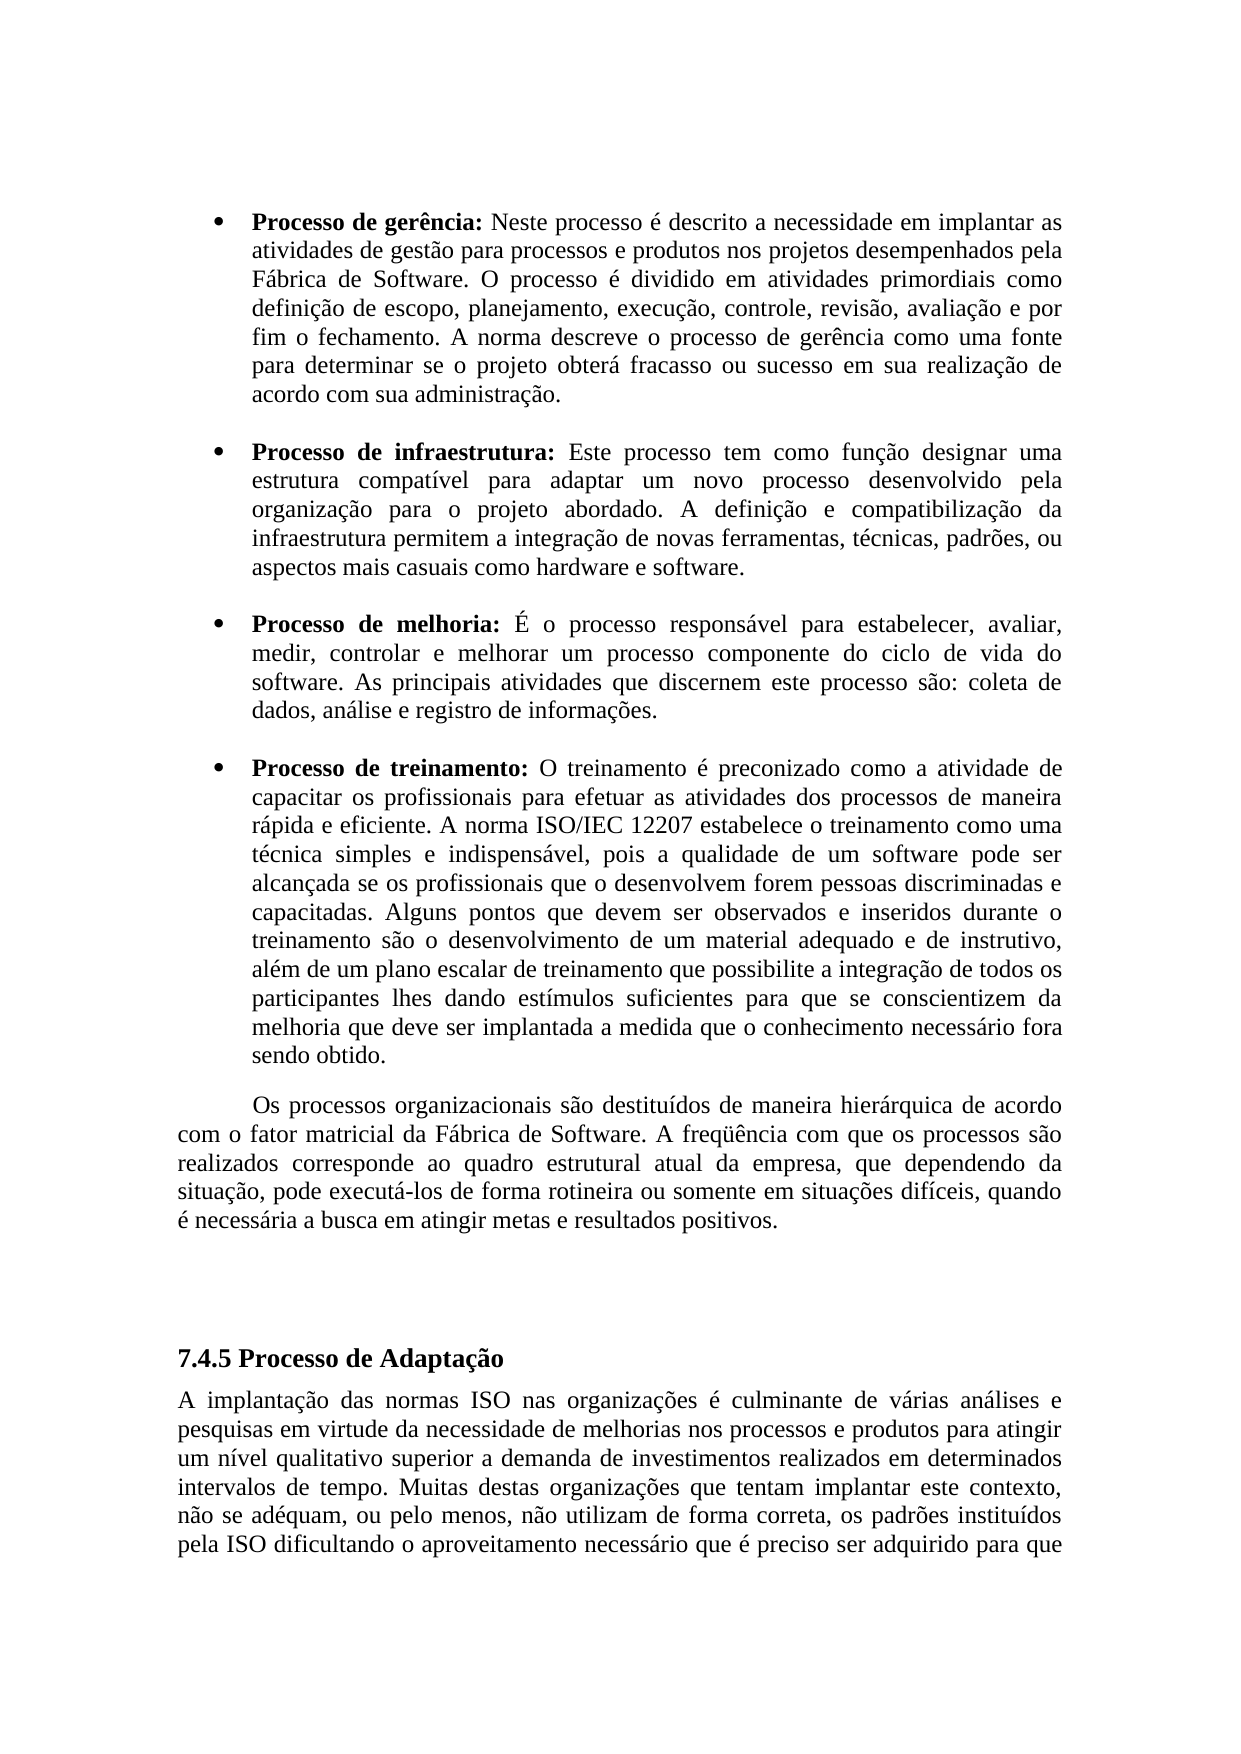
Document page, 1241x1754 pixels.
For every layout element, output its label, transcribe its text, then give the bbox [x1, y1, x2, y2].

list Processo de melhoria: É o processo responsável para estabelecer, avaliar, medir, controlar e melhorar um processo componente do ciclo de vida do software. As principais atividades que discernem este processo são: coleta de dados, análise e registro de informações. [214, 609, 1063, 724]
text Os processos organizacionais são destituídos de maneira hierárquica de acordo com o fator matricial da Fábrica de Software. A freqüência com que os processos são realizados corresponde ao quadro estrutural atual da empresa, que dependendo da situação, pode executá-los de forma rotineira ou somente em situações difíceis, quando é necessária a busca em atingir metas e resultados positivos. [177, 1090, 1063, 1234]
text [177, 1386, 1063, 1558]
list Processo de infraestrutura: Este processo tem como função designar uma estrutura compatível para adaptar um novo processo desenvolvido pela organização para o projeto abordado. A definição e compatibilização da infraestrutura permitem a integração de novas ferramentas, técnicas, padrões, ou aspectos mais casuais como hardware e software. [214, 437, 1063, 581]
list Processo de treinamento: O treinamento é preconizado como a atividade de capacitar os profissionais para efetuar as atividades dos processos de maneira rápida e eficiente. A norma ISO/IEC 12207 estabelece o treinamento como uma técnica simples e indispensável, pois a qualidade de um software pode ser alcançada se os profissionais que o desenvolvem forem pessoas discriminadas e capacitadas. Alguns pontos que devem ser observados e inseridos durante o treinamento são o desenvolvimento de um material adequado e de instrutivo, além de um plano escalar de treinamento que possibilite a integração de todos os participantes lhes dando estímulos suficientes para que se conscientizem da melhoria que deve ser implantada a medida que o conhecimento necessário fora sendo obtido. [214, 753, 1063, 1069]
list Processo de gerência: Neste processo é descrito a necessidade em implantar as atividades de gestão para processos e produtos nos projetos desempenhados pela Fábrica de Software. O processo é dividido em atividades primordiais como definição de escopo, planejamento, execução, controle, revisão, avaliação e por fim o fechamento. A norma descreve o processo de gerência como uma fonte para determinar se o projeto obterá fracasso ou sucesso em sua realização de acordo com sua administração. [214, 207, 1063, 408]
text 7.4.5 Processo de Adaptação [177, 1342, 1063, 1373]
